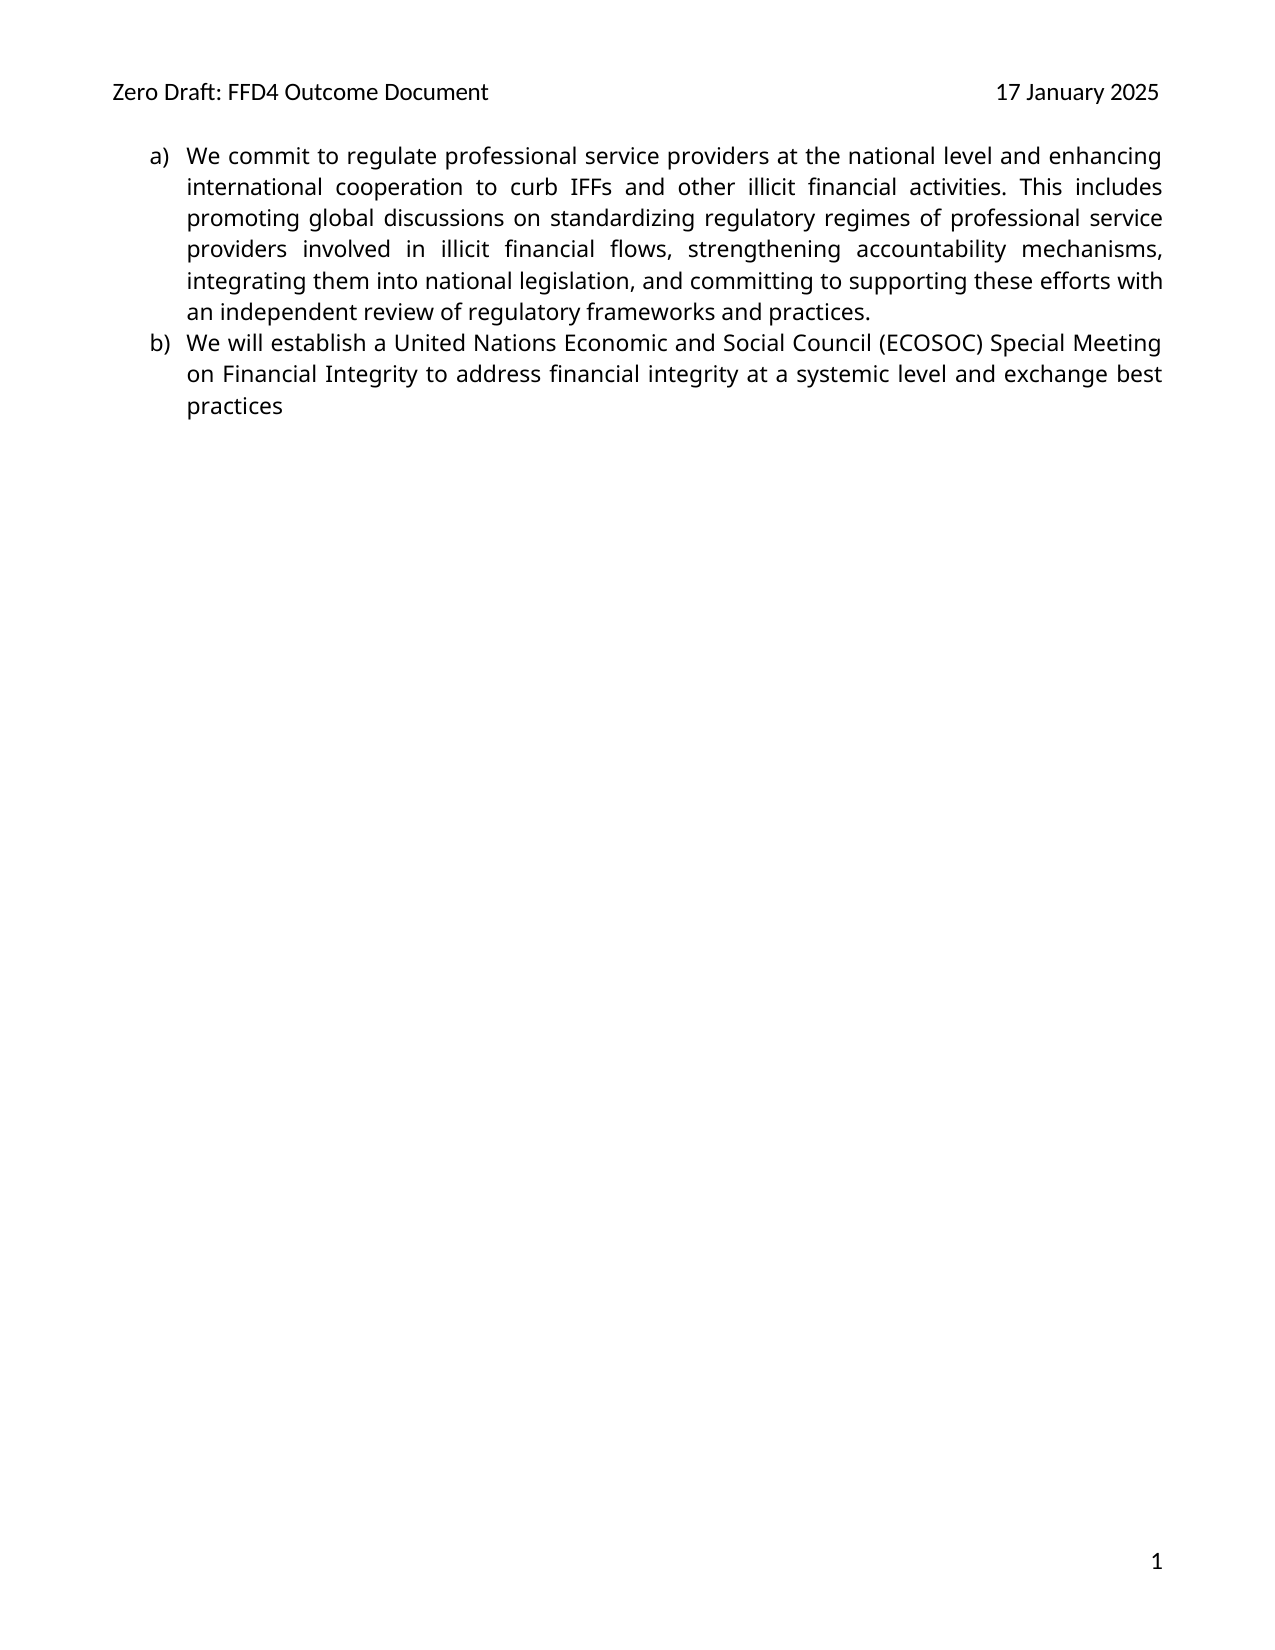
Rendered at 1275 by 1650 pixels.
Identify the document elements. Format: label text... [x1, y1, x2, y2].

list We commit to regulate professional service providers at the national level and enhancing international cooperation to curb IFFs and other illicit financial activities. This includes promoting global discussions on standardizing regulatory regimes of professional service providers involved in illicit financial flows, strengthening accountability mechanisms, integrating them into national legislation, and committing to supporting these efforts with an independent review of regulatory frameworks and practices. [149, 139, 1163, 327]
list We will establish a United Nations Economic and Social Council (ECOSOC) Special Meeting on Financial Integrity to address financial integrity at a systemic level and exchange best practices [149, 327, 1163, 421]
